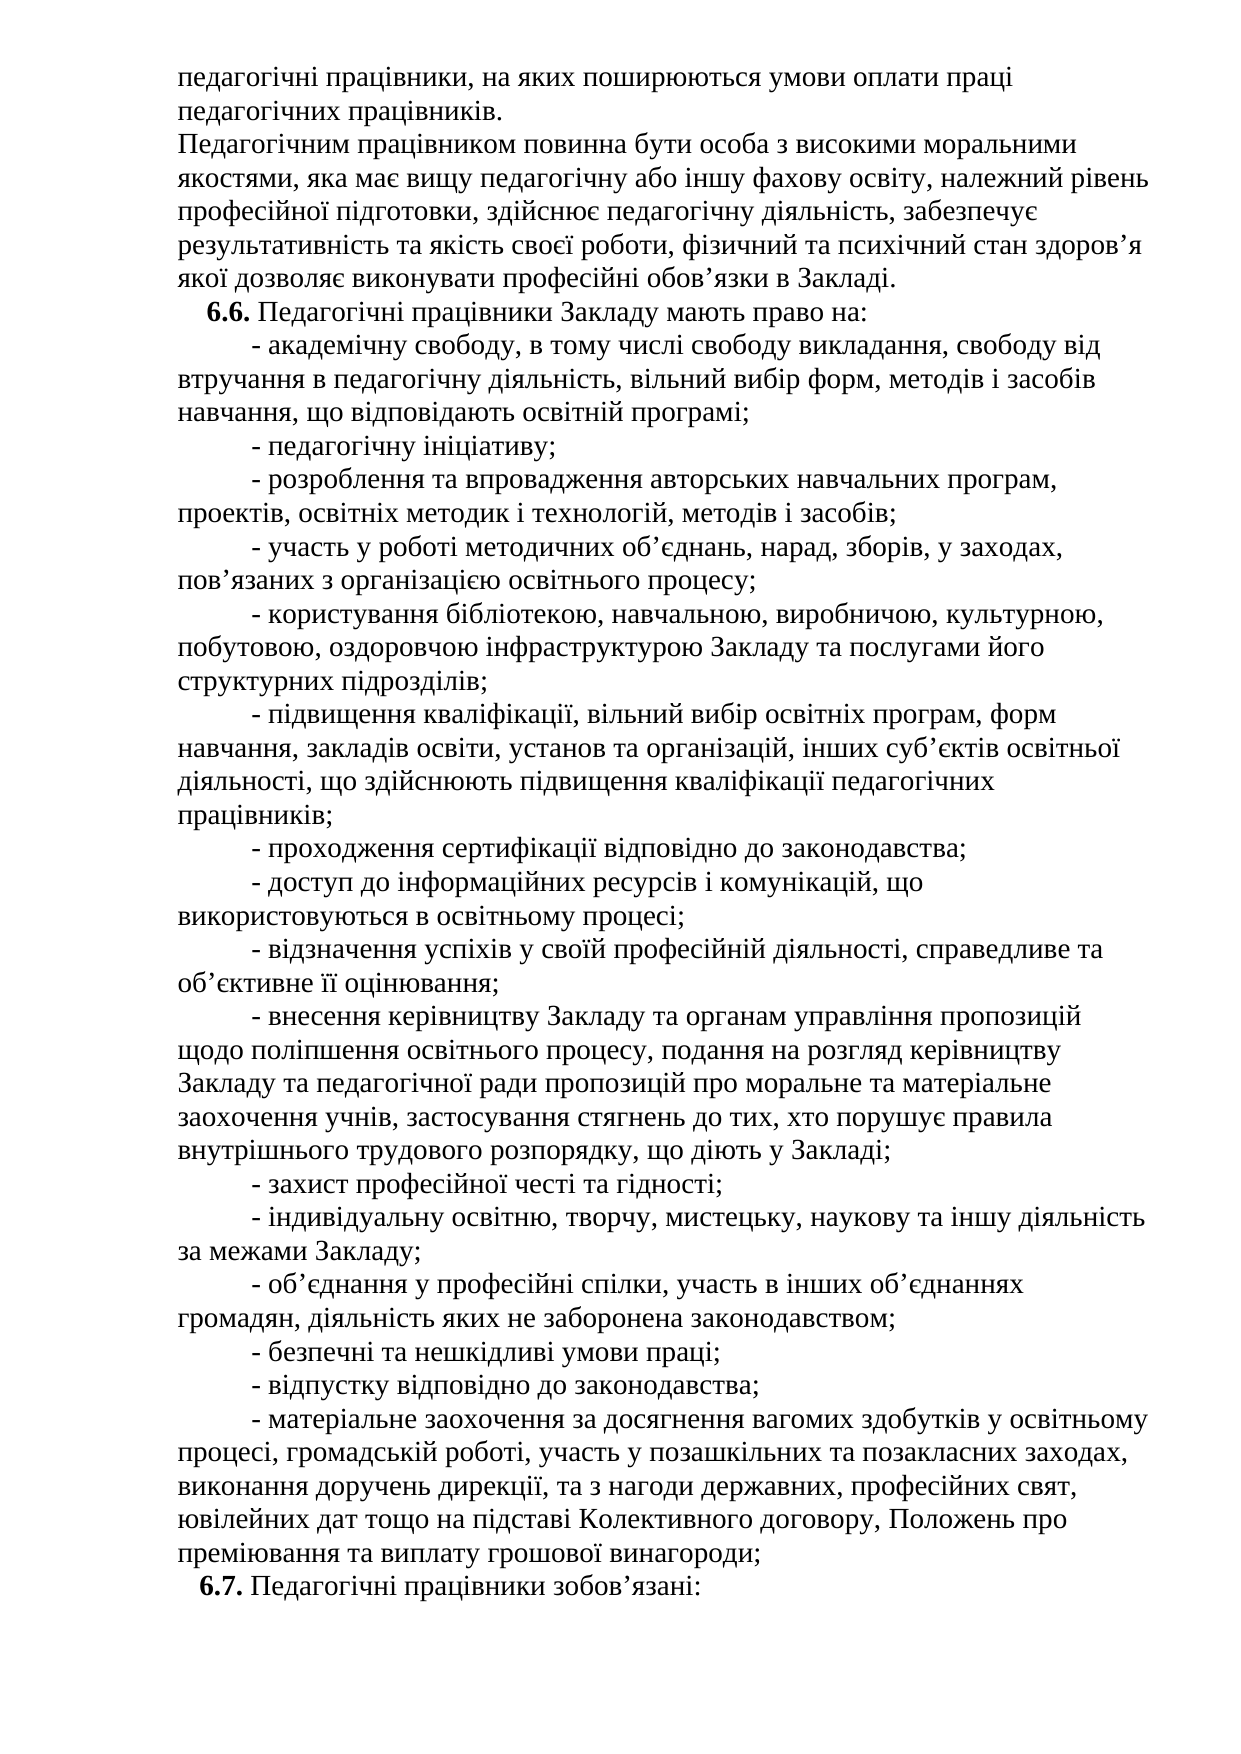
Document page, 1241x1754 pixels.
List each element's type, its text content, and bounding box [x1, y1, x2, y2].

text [177, 59, 1152, 126]
text - внесення керівництву Закладу та органам управління пропозицій щодо поліпшення освітнього процесу, подання на розгляд керівництву Закладу та педагогічної ради пропозицій про моральне та матеріальне заохочення учнів, застосування стягнень до тих, хто порушує правила внутрішнього трудового розпорядку, що діють у Закладі; [177, 998, 1152, 1166]
text - користування бібліотекою, навчальною, виробничою, культурною, побутовою, оздоровчою інфраструктурою Закладу та послугами його структурних підрозділів; [177, 596, 1152, 696]
text - проходження сертифікації відповідно до законодавства; [177, 831, 1152, 864]
text - безпечні та нешкідливі умови праці; [177, 1334, 1152, 1367]
text 6.7. Педагогічні працівники зобов’язані: [177, 1568, 1152, 1602]
text 6.6. Педагогічні працівники Закладу мають право на: [177, 294, 1152, 327]
text - участь у роботі методичних об’єднань, нарад, зборів, у заходах, пов’язаних з організацією освітнього процесу; [177, 529, 1152, 596]
text - академічну свободу, в тому числі свободу викладання, свободу від втручання в педагогічну діяльність, вільний вибір форм, методів і засобів навчання, що відповідають освітній програмі; [177, 327, 1152, 428]
text - захист професійної честі та гідності; [177, 1166, 1152, 1199]
text - відзначення успіхів у своїй професійній діяльності, справедливе та об’єктивне її оцінювання; [177, 931, 1152, 998]
text - доступ до інформаційних ресурсів і комунікацій, що використовуються в освітньому процесі; [177, 864, 1152, 931]
text - матеріальне заохочення за досягнення вагомих здобутків у освітньому процесі, громадській роботі, участь у позашкільних та позакласних заходах, виконання доручень дирекції, та з нагоди державних, профеcійних свят, ювілейних дат тощо на підставі Колективного договору, Положень про преміювання та виплату грошової винагороди; [177, 1401, 1152, 1568]
text - розроблення та впровадження авторських навчальних програм, проектів, освітніх методик і технологій, методів і засобів; [177, 462, 1152, 529]
text - індивідуальну освітню, творчу, мистецьку, наукову та іншу діяльність за межами Закладу; [177, 1199, 1152, 1267]
text Педагогічним працівником повинна бути особа з високими моральними якостями, яка має вищу педагогічну або іншу фахову освіту, належний рівень професійної підготовки, здійснює педагогічну діяльність, забезпечує результативність та якість своєї роботи, фізичний та психічний стан здоров’я якої дозволяє виконувати професійні обов’язки в Закладі. [177, 126, 1152, 294]
text - відпустку відповідно до законодавства; [177, 1367, 1152, 1401]
text - педагогічну ініціативу; [177, 428, 1152, 462]
text - об’єднання у професійні спілки, участь в інших об’єднаннях громадян, діяльність яких не заборонена законодавством; [177, 1267, 1152, 1334]
text - підвищення кваліфікації, вільний вибір освітніх програм, форм навчання, закладів освіти, установ та організацій, інших суб’єктів освітньої діяльності, що здійснюють підвищення кваліфікації педагогічних працівників; [177, 696, 1152, 831]
